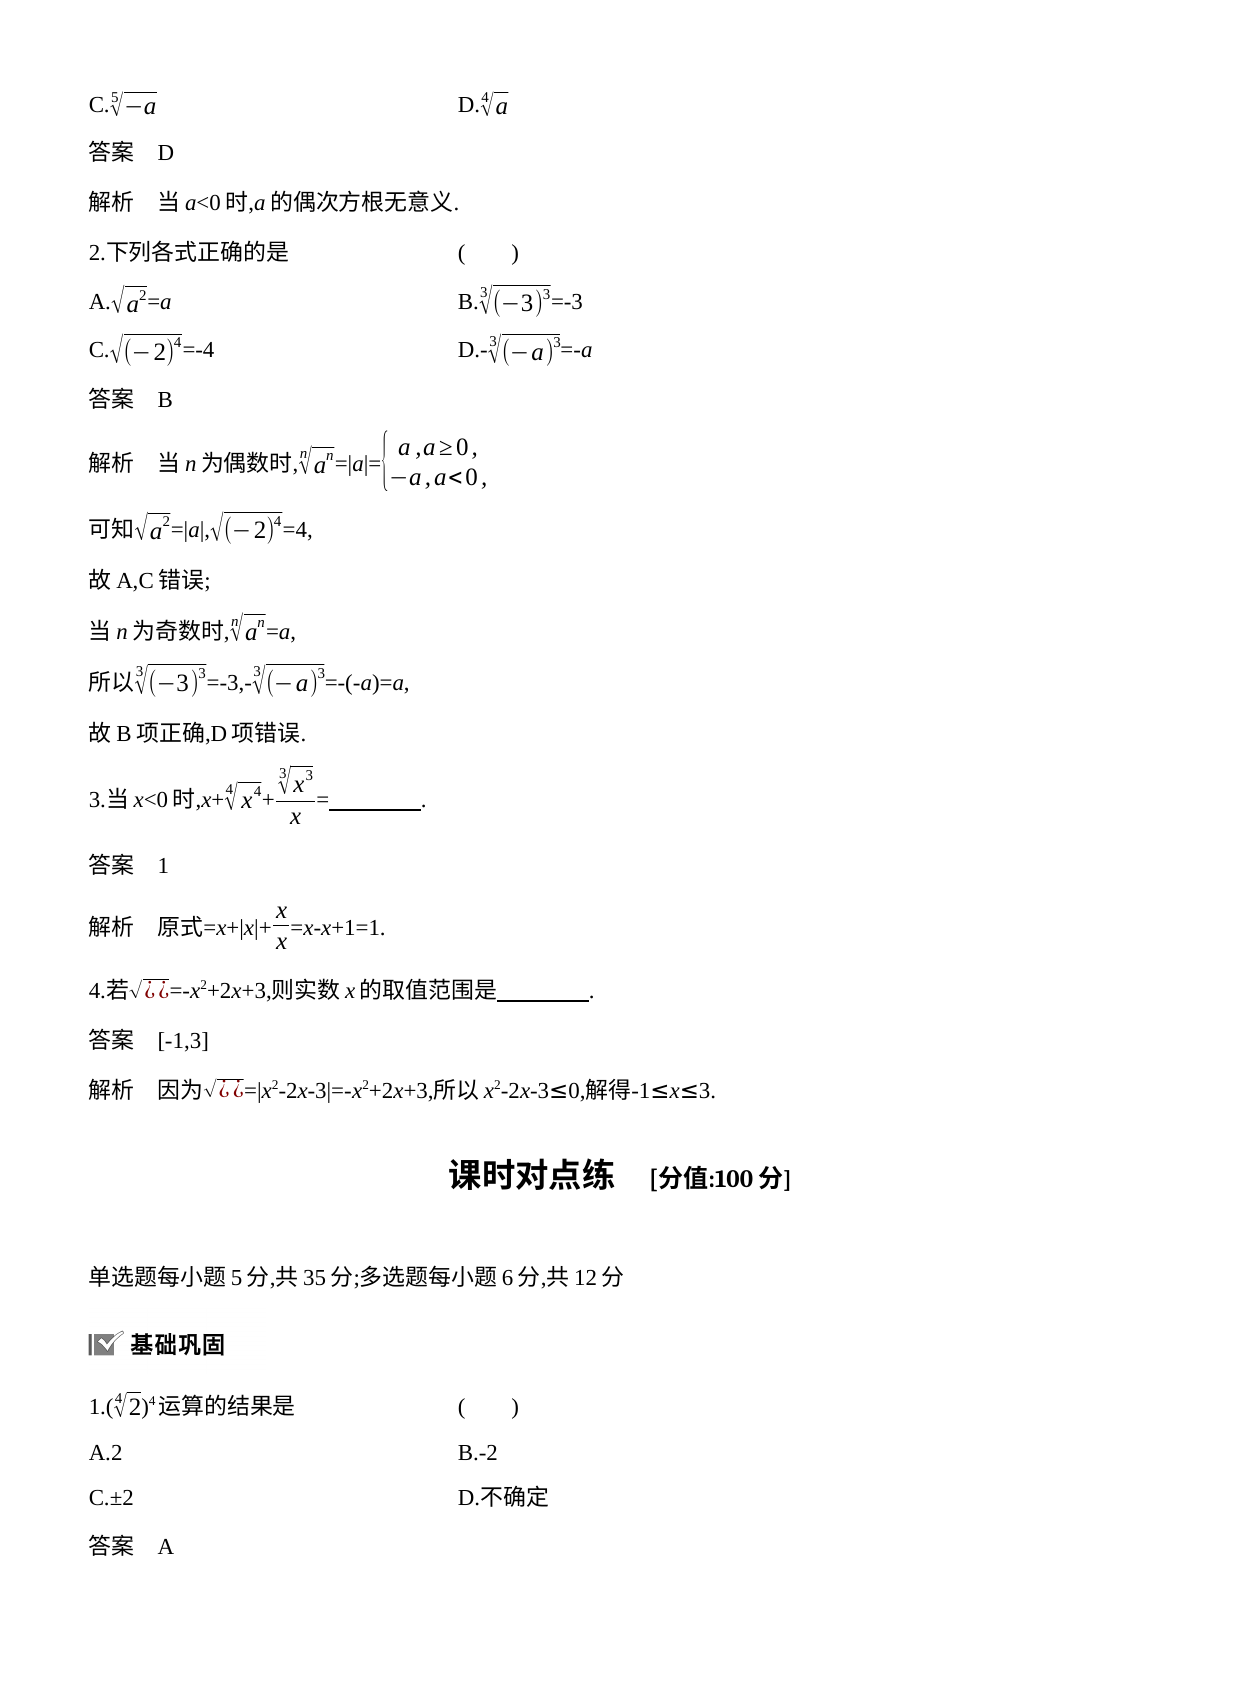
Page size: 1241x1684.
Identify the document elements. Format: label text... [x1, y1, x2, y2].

text 答案 1 [88, 847, 1152, 880]
text 解析 原式=x+|x|+=x-x+1=1. [88, 896, 1152, 955]
text 单选题每小题5分,共35分;多选题每小题6分,共12分 [88, 1259, 1152, 1292]
text A.=a B.=-3 [88, 283, 1152, 319]
text 2.下列各式正确的是 ( ) [88, 233, 1152, 267]
text 3.当x<0时,x++= . [88, 765, 1152, 830]
text C. D. [88, 88, 1152, 121]
text 1.()4运算的结果是 ( ) [88, 1388, 1152, 1422]
text 答案 D [88, 134, 1152, 167]
text 答案 B [88, 381, 1152, 414]
text 解析 因为=|x2-2x-3|=-x2+2x+3,所以x2-2x-3≤0,解得-1≤x≤3. [88, 1072, 1152, 1105]
text C.=-4 D.-=-a [88, 332, 1152, 367]
text C.±2 D.不确定 [88, 1478, 1152, 1512]
text 故A,C错误; [88, 562, 1152, 596]
text 4.若=-x2+2x+3,则实数x的取值范围是 . [88, 972, 1152, 1005]
text 所以=-3,-=-(-a)=a, [88, 663, 1152, 698]
text 解析 当a<0时,a的偶次方根无意义. [88, 184, 1152, 217]
text 答案 A [88, 1528, 1152, 1561]
text 故B项正确,D项错误. [88, 715, 1152, 748]
text 可知=|a|,=4, [88, 510, 1152, 546]
text 解析 当n为偶数时,=|a|= [88, 430, 1152, 494]
text A.2 B.-2 [88, 1439, 1152, 1465]
picture [88, 1308, 266, 1374]
subtitle 课时对点练 [分值:100分] [88, 1149, 1152, 1197]
text 答案 [-1,3] [88, 1022, 1152, 1055]
text 当n为奇数时,=a, [88, 612, 1152, 646]
